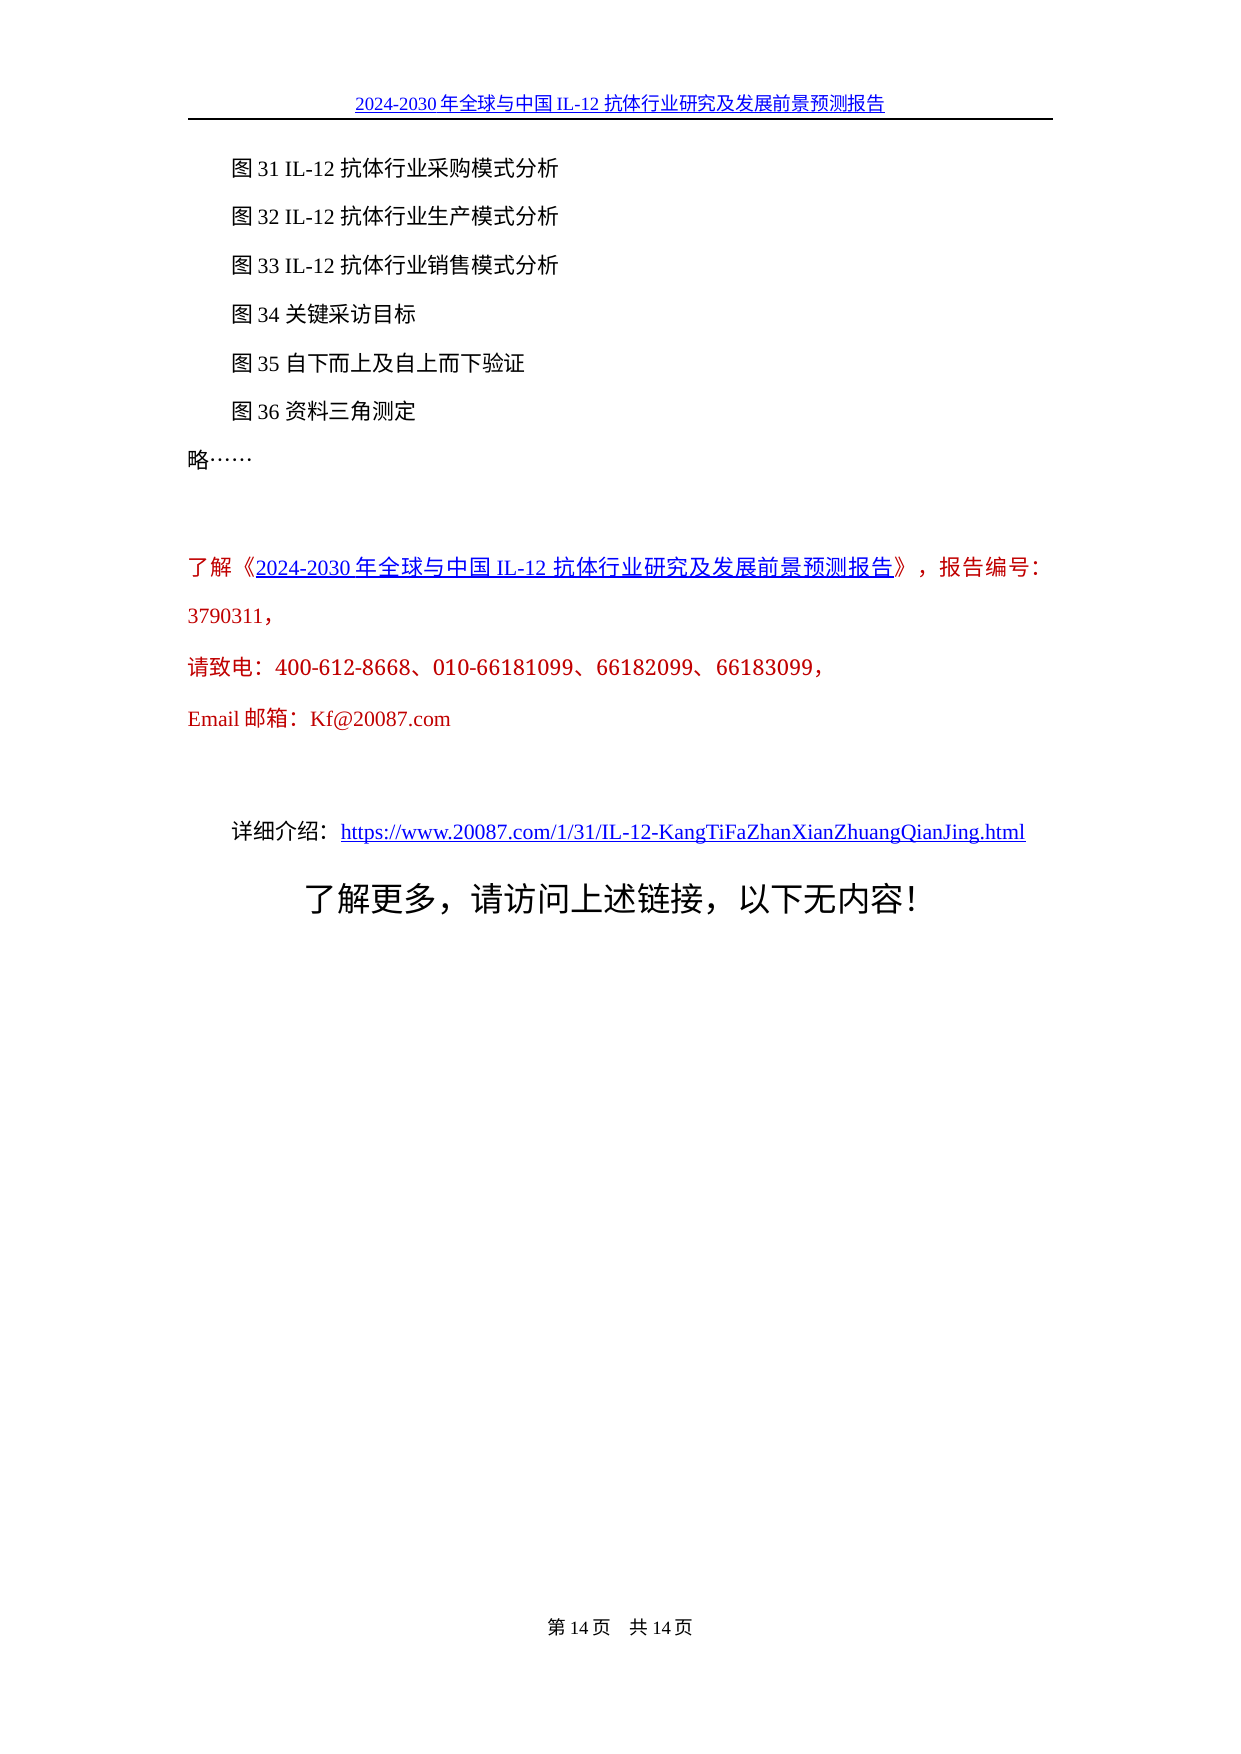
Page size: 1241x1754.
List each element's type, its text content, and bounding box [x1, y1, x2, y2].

text 请致电：400-612-8668、010-66181099、66182099、66183099， [187, 649, 1053, 682]
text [187, 150, 1053, 475]
text Email邮箱：Kf@20087.com [187, 701, 1053, 733]
title 了解更多，请访问上述链接，以下无内容！ [187, 864, 1053, 929]
text 了解《2024-2030年全球与中国IL-12 抗体行业研究及发展前景预测报告》，报告编号：3790311， [187, 549, 1053, 630]
text 详细介绍：https://www.20087.com/1/31/IL-12-KangTiFaZhanXianZhuangQianJing.html [187, 814, 1053, 846]
